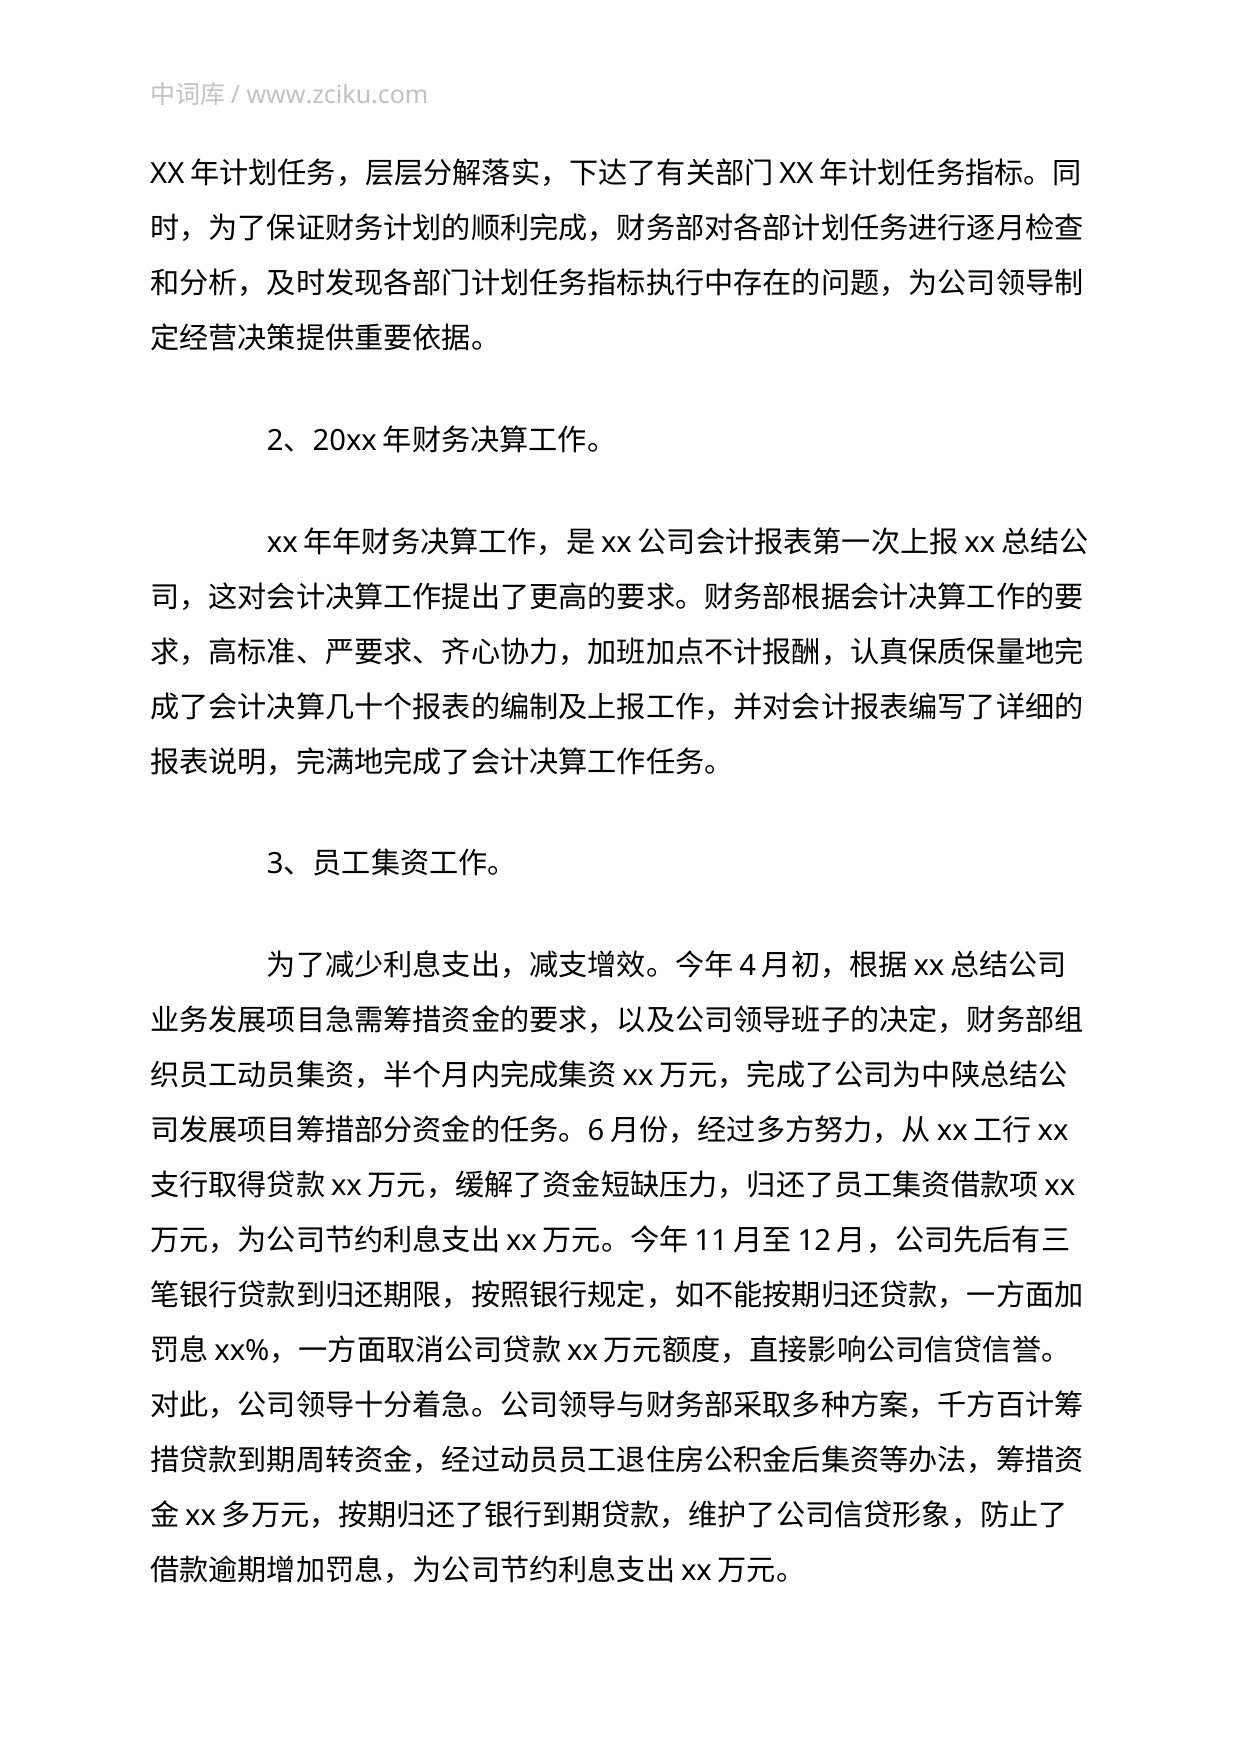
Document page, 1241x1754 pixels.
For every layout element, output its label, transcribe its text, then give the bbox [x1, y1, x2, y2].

text xx年年财务决算工作，是xx公司会计报表第一次上报xx总结公司，这对会计决算工作提出了更高的要求。财务部根据会计决算工作的要求，高标准、严要求、齐心协力，加班加点不计报酬，认真保质保量地完成了会计决算几十个报表的编制及上报工作，并对会计报表编写了详细的报表说明，完满地完成了会计决算工作任务。 [150, 518, 1090, 781]
text 为了减少利息支出，减支增效。今年4月初，根据xx总结公司业务发展项目急需筹措资金的要求，以及公司领导班子的决定，财务部组织员工动员集资，半个月内完成集资xx万元，完成了公司为中陕总结公司发展项目筹措部分资金的任务。6月份，经过多方努力，从xx工行xx支行取得贷款xx万元，缓解了资金短缺压力，归还了员工集资借款项xx万元，为公司节约利息支出xx万元。今年11月至12月，公司先后有三笔银行贷款到归还期限，按照银行规定，如不能按期归还贷款，一方面加罚息xx%，一方面取消公司贷款xx万元额度，直接影响公司信贷信誉。对此，公司领导十分着急。公司领导与财务部采取多种方案，千方百计筹措贷款到期周转资金，经过动员员工退住房公积金后集资等办法，筹措资金xx多万元，按期归还了银行到期贷款，维护了公司信贷形象，防止了借款逾期增加罚息，为公司节约利息支出xx万元。 [150, 942, 1090, 1589]
text 3、员工集资工作。 [150, 840, 1090, 882]
text 2、20xx年财务决算工作。 [150, 417, 1090, 459]
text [150, 150, 1090, 357]
